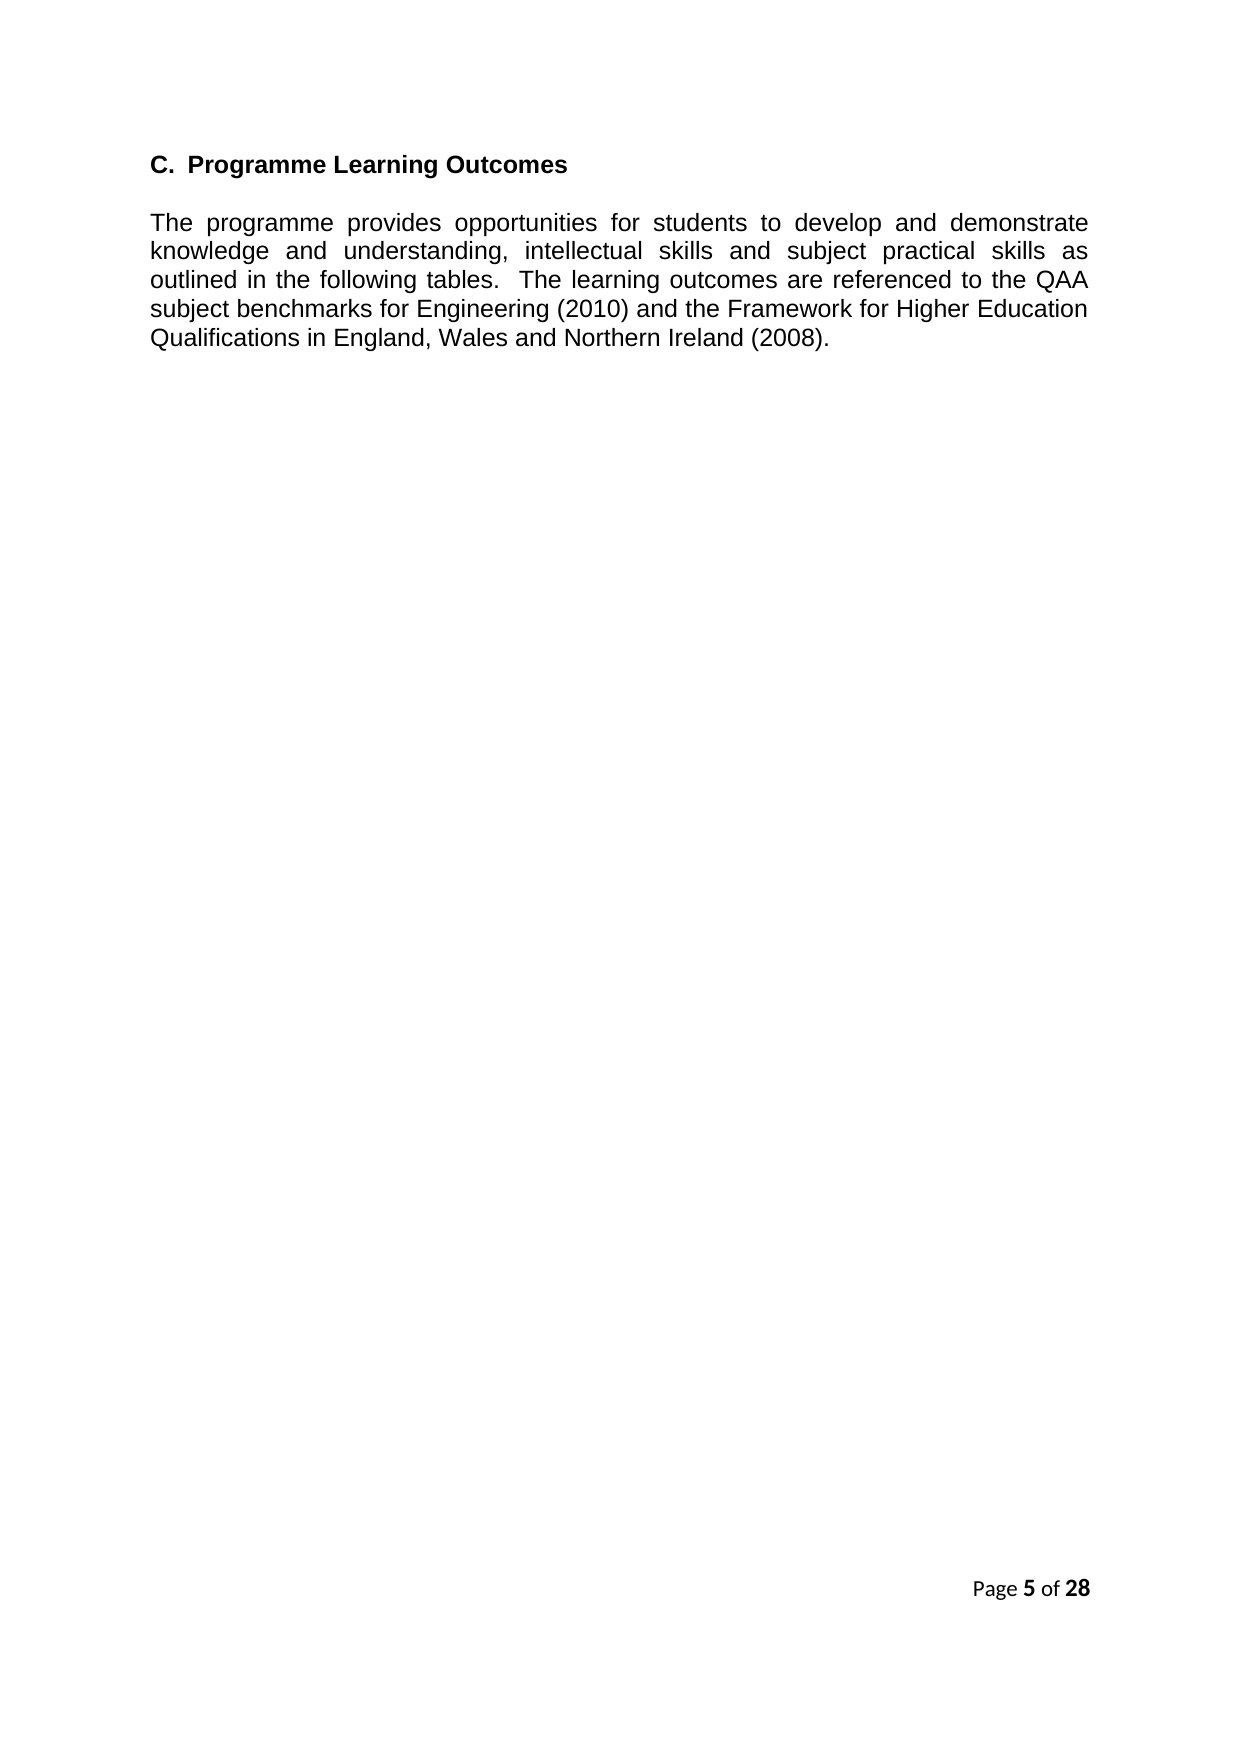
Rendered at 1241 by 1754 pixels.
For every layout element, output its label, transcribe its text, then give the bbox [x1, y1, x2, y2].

list Programme Learning Outcomes [150, 150, 1090, 179]
text The programme provides opportunities for students to develop and demonstrate knowledge and understanding, intellectual skills and subject practical skills as outlined in the following tables. The learning outcomes are referenced to the QAA subject benchmarks for Engineering (2010) and the Framework for Higher Education Qualifications in England, Wales and Northern Ireland (2008). [150, 207, 1090, 351]
